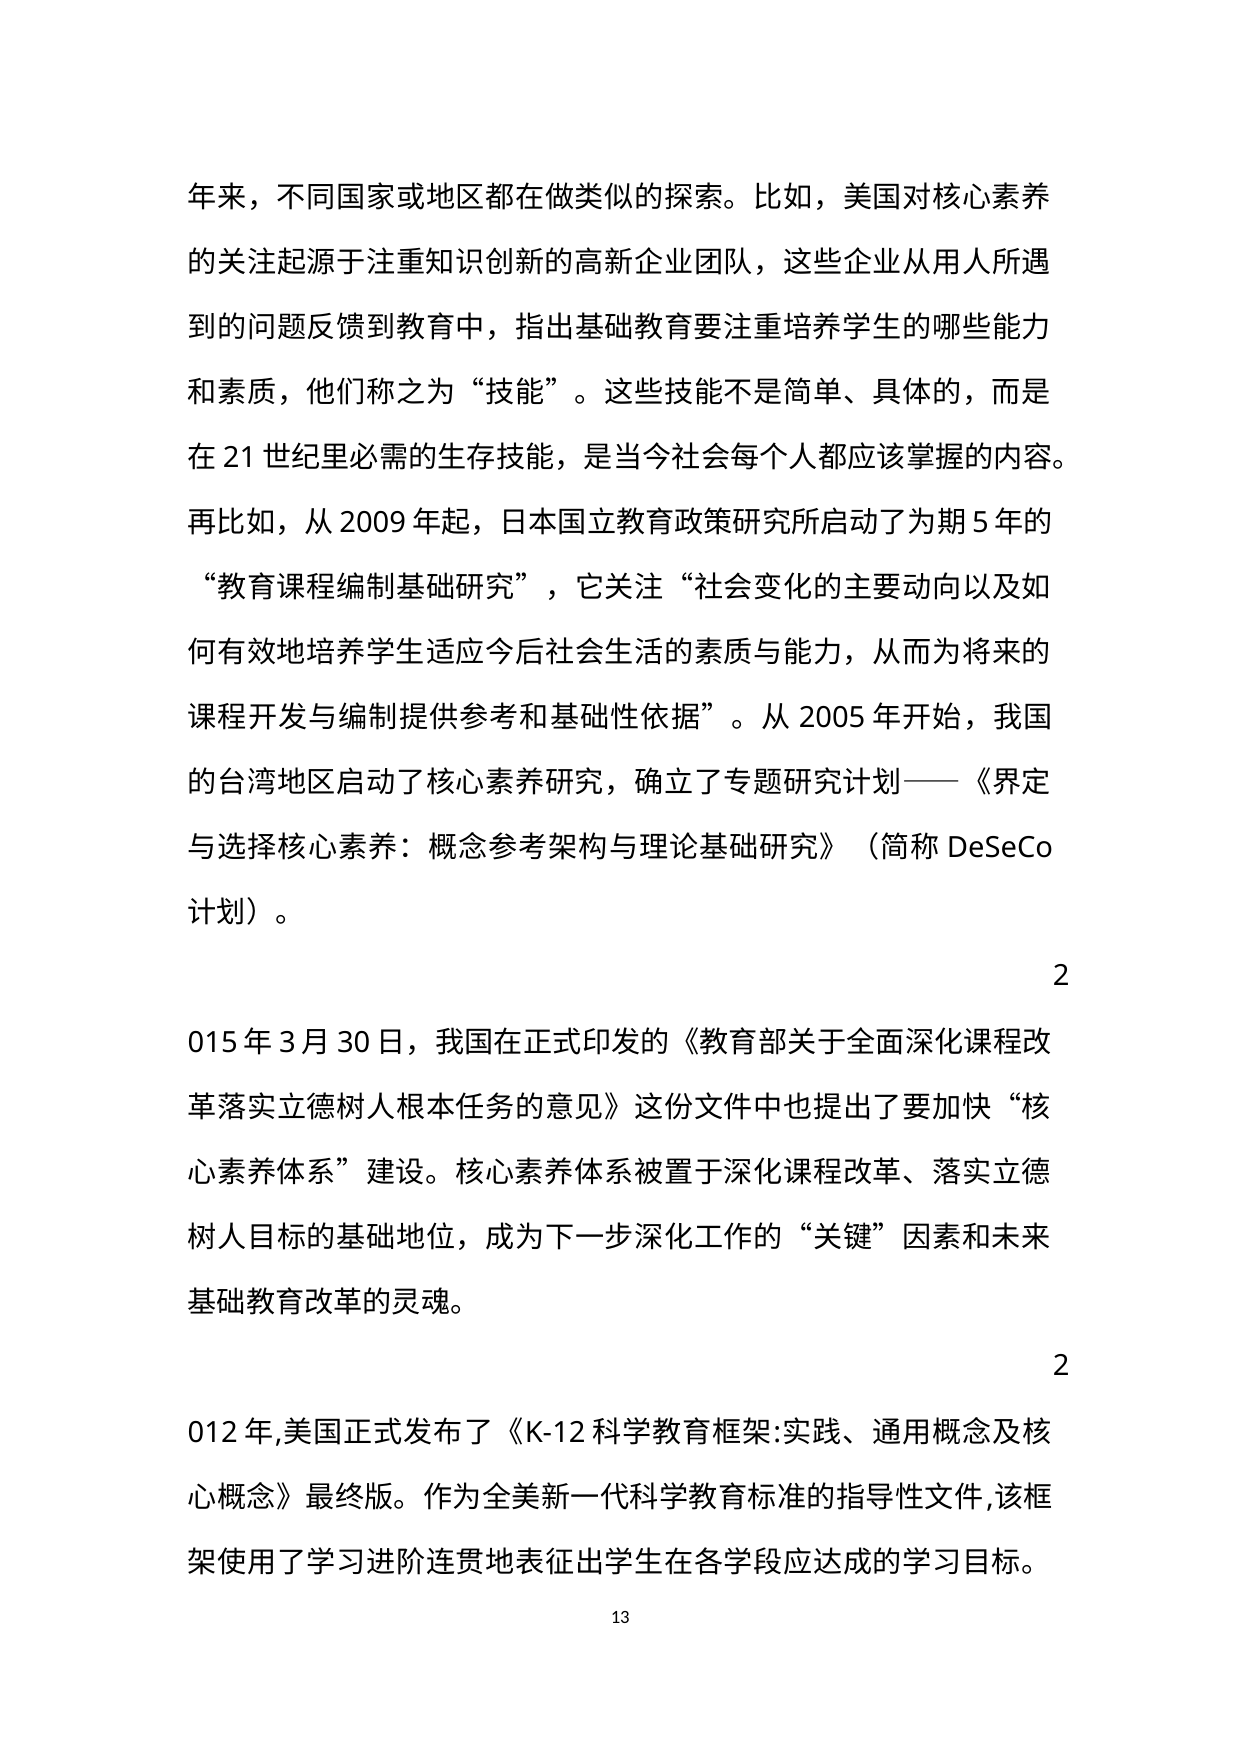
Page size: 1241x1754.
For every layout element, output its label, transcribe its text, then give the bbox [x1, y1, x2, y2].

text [187, 162, 1053, 942]
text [187, 1332, 1053, 1592]
text 2015年3月30日，我国在正式印发的《教育部关于全面深化课程改革落实立德树人根本任务的意见》这份文件中也提出了要加快“核心素养体系”建设。核心素养体系被置于深化课程改革、落实立德树人目标的基础地位，成为下一步深化工作的“关键”因素和未来基础教育改革的灵魂。 [187, 942, 1053, 1332]
